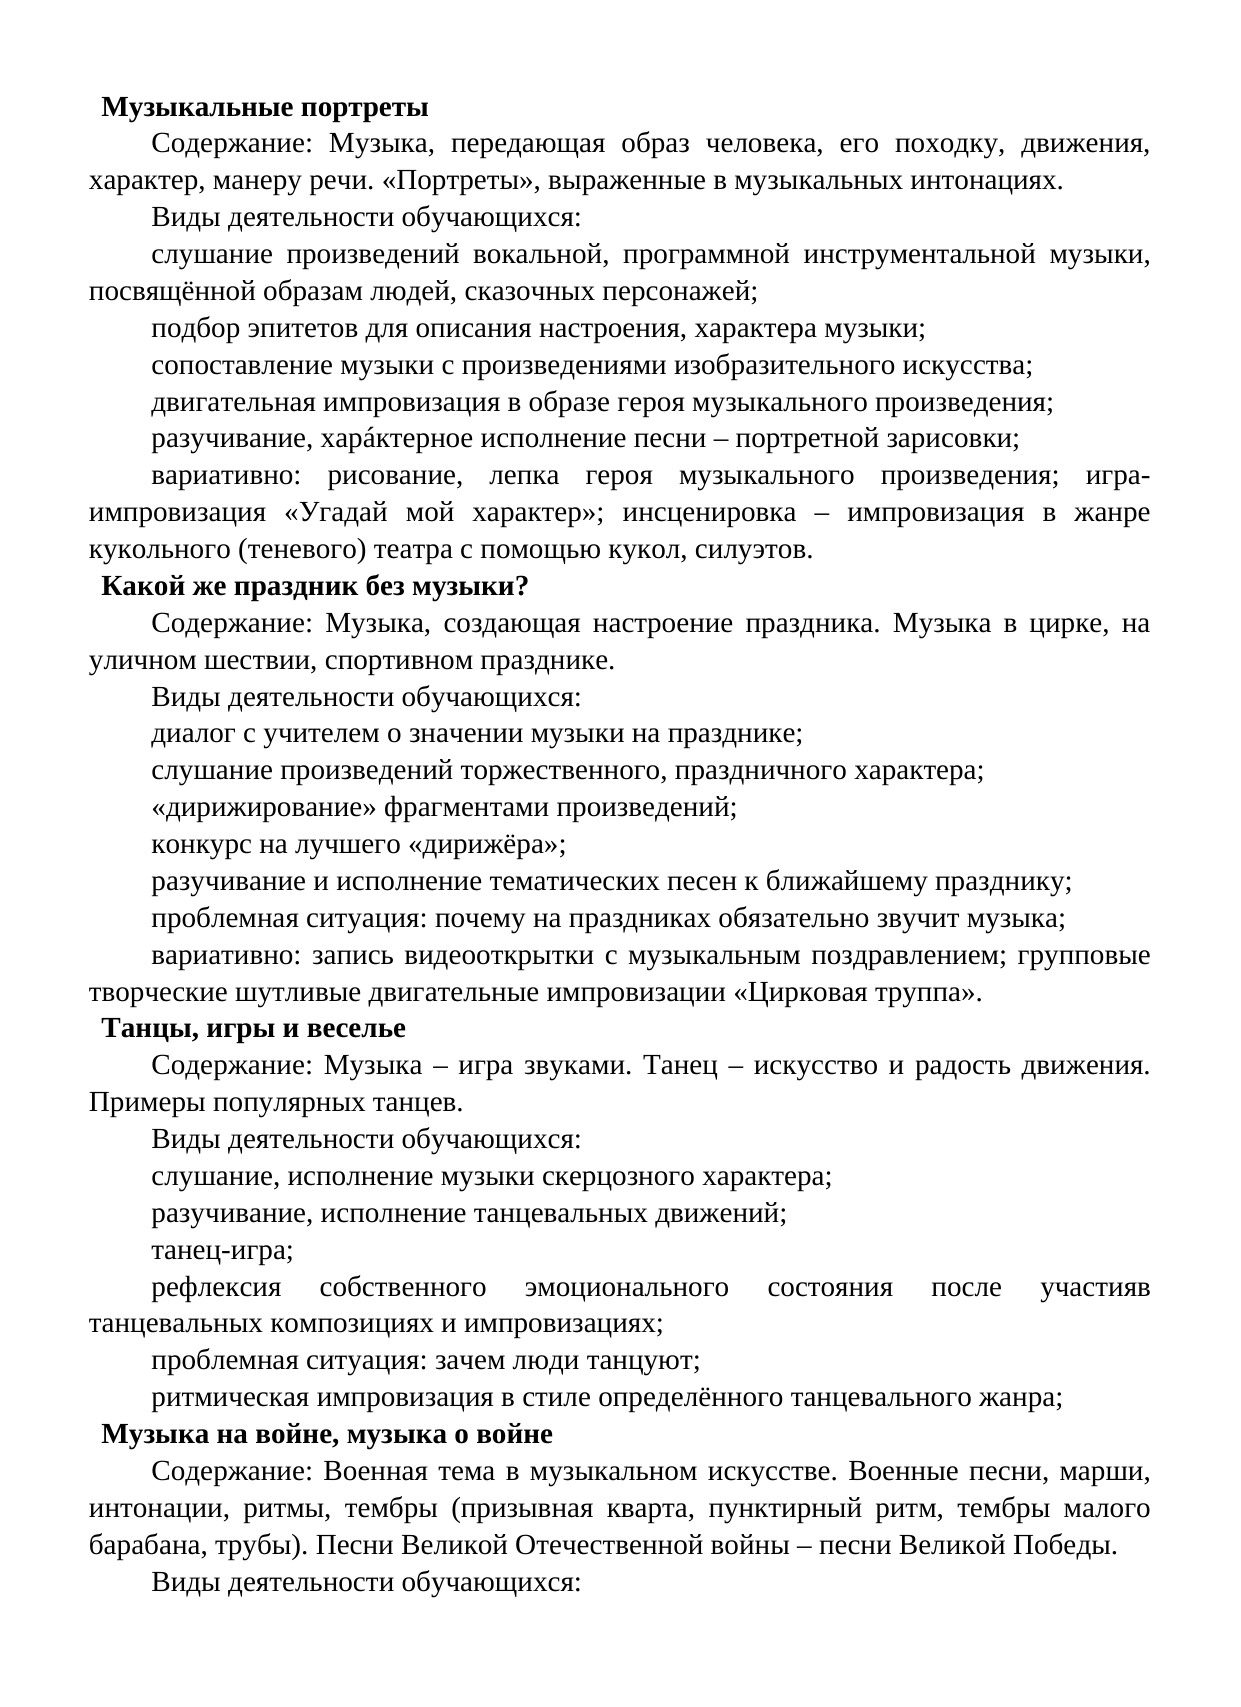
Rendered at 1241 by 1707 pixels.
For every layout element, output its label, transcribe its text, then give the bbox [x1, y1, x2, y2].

text танец-игра; [89, 1232, 1152, 1265]
text Содержание: Музыка, создающая настроение праздника. Музыка в цирке, на уличном шествии, спортивном празднике. [89, 605, 1152, 675]
text сопоставление музыки с произведениями изобразительного искусства; [89, 347, 1152, 380]
text слушание произведений торжественного, праздничного характера; [89, 752, 1152, 786]
text Музыка на войне, музыка о войне [101, 1416, 1152, 1450]
text разучивание, исполнение танцевальных движений; [89, 1195, 1152, 1228]
text слушание произведений вокальной, программной инструментальной музыки, посвящённой образам людей, сказочных персонажей; [89, 236, 1152, 307]
text вариативно: рисование, лепка героя музыкального произведения; игра-импровизация «Угадай мой характер»; инсценировка – импровизация в жанре кукольного (теневого) театра с помощью кукол, силуэтов. [89, 457, 1152, 565]
text подбор эпитетов для описания настроения, характера музыки; [89, 310, 1152, 343]
text двигательная импровизация в образе героя музыкального произведения; [89, 384, 1152, 417]
text Какой же праздник без музыки? [101, 568, 1152, 602]
text Музыкальные портреты [101, 89, 1152, 122]
text рефлексия собственного эмоционального состояния после участияв танцевальных композициях и импровизациях; [89, 1269, 1152, 1339]
text «дирижирование» фрагментами произведений; [89, 789, 1152, 823]
text Виды деятельности обучающихся: [89, 679, 1152, 712]
text Виды деятельности обучающихся: [89, 1121, 1152, 1155]
text Содержание: Военная тема в музыкальном искусстве. Военные песни, марши, интонации, ритмы, тембры (призывная кварта, пунктирный ритм, тембры малого барабана, трубы). Песни Великой Отечественной войны – песни Великой Победы. [89, 1453, 1152, 1560]
text Виды деятельности обучающихся: [89, 1564, 1152, 1597]
text Содержание: Музыка – игра звуками. Танец – искусство и радость движения. Примеры популярных танцев. [89, 1047, 1152, 1118]
text проблемная ситуация: почему на праздниках обязательно звучит музыка; [89, 900, 1152, 933]
text разучивание и исполнение тематических песен к ближайшему празднику; [89, 863, 1152, 897]
text Танцы, игры и веселье [101, 1011, 1152, 1044]
text ритмическая импровизация в стиле определённого танцевального жанра; [89, 1379, 1152, 1413]
text конкурс на лучшего «дирижёра»; [89, 826, 1152, 860]
text вариативно: запись видеооткрытки с музыкальным поздравлением; групповые творческие шутливые двигательные импровизации «Цирковая труппа». [89, 937, 1152, 1007]
text Виды деятельности обучающихся: [89, 199, 1152, 233]
text проблемная ситуация: зачем люди танцуют; [89, 1342, 1152, 1376]
text диалог с учителем о значении музыки на празднике; [89, 716, 1152, 749]
text Содержание: Музыка, передающая образ человека, его походку, движения, характер, манеру речи. «Портреты», выраженные в музыкальных интонациях. [89, 126, 1152, 196]
text слушание, исполнение музыки скерцозного характера; [89, 1158, 1152, 1192]
text разучивание, харáктерное исполнение песни – портретной зарисовки; [89, 421, 1152, 454]
